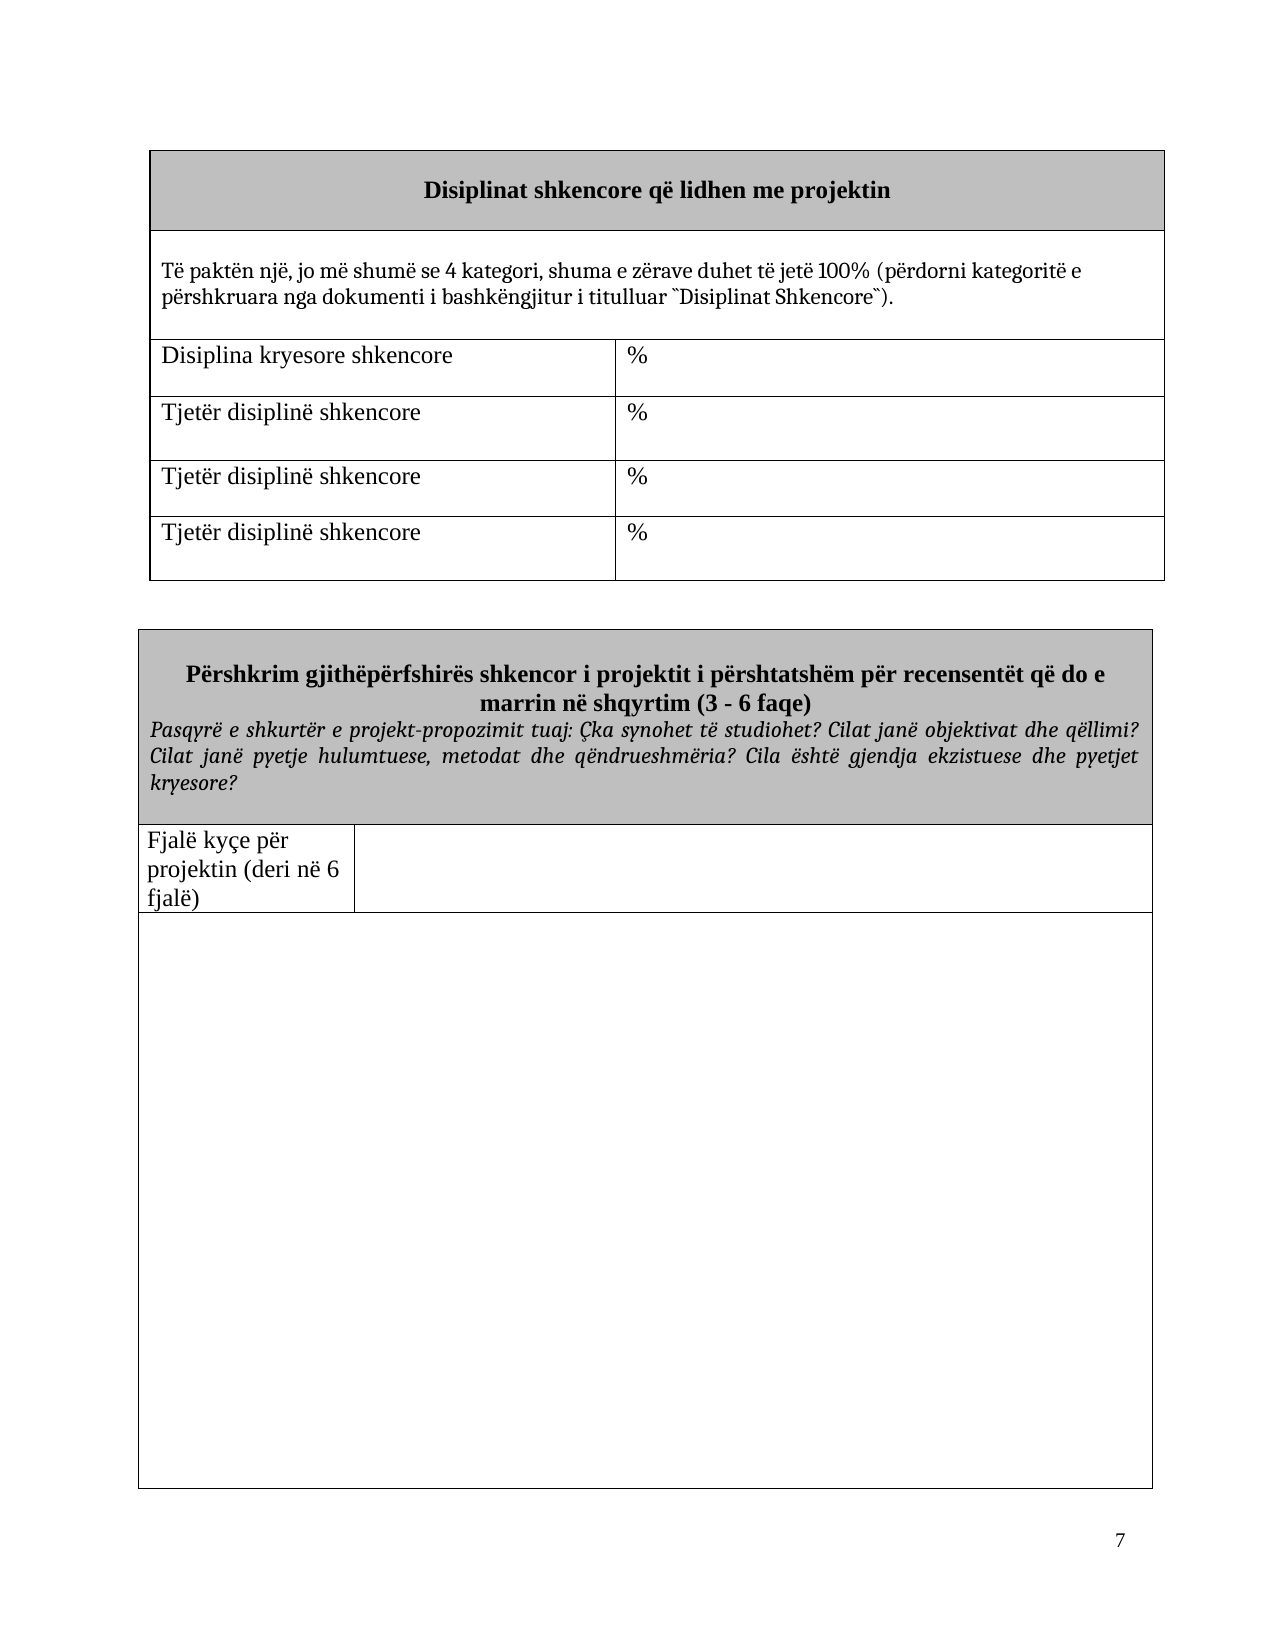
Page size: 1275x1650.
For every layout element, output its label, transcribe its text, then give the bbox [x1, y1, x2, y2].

table_cell % [616, 461, 1164, 516]
table_cell Tjetër disiplinë shkencore [151, 397, 615, 460]
table_cell Të paktën një, jo më shumë se 4 kategori, shuma e zërave duhet të jetë 100% (përdorni kategoritë e përshkruara nga dokumenti i bashkëngjitur i titulluar ``Disiplinat Shkencore``). [151, 231, 1164, 339]
table_header Përshkrim gjithëpërfshirës shkencor i projektit i përshtatshëm për recensentët që do e marrin në shqyrtim (3 - 6 faqe) Pasqyrë e shkurtër e projekt-propozimit tuaj: Çka synohet të studiohet? Cilat janë objektivat dhe qëllimi? Cilat janë pyetje hulumtuese, metodat dhe qëndrueshmëria? Cila është gjendja ekzistuese dhe pyetjet kryesore? [139, 630, 1152, 824]
table_cell Fjalë kyçe për projektin (deri në 6 fjalë) [139, 825, 354, 912]
table_header Disiplinat shkencore që lidhen me projektin [151, 151, 1164, 230]
table_cell Tjetër disiplinë shkencore [151, 517, 615, 580]
table_cell [355, 825, 1152, 912]
table_cell % [616, 517, 1164, 580]
table_cell % [616, 340, 1164, 396]
table_cell [139, 913, 1152, 1488]
table_cell Tjetër disiplinë shkencore [151, 461, 615, 516]
table_cell % [616, 397, 1164, 460]
table_cell Disiplina kryesore shkencore [151, 340, 615, 396]
